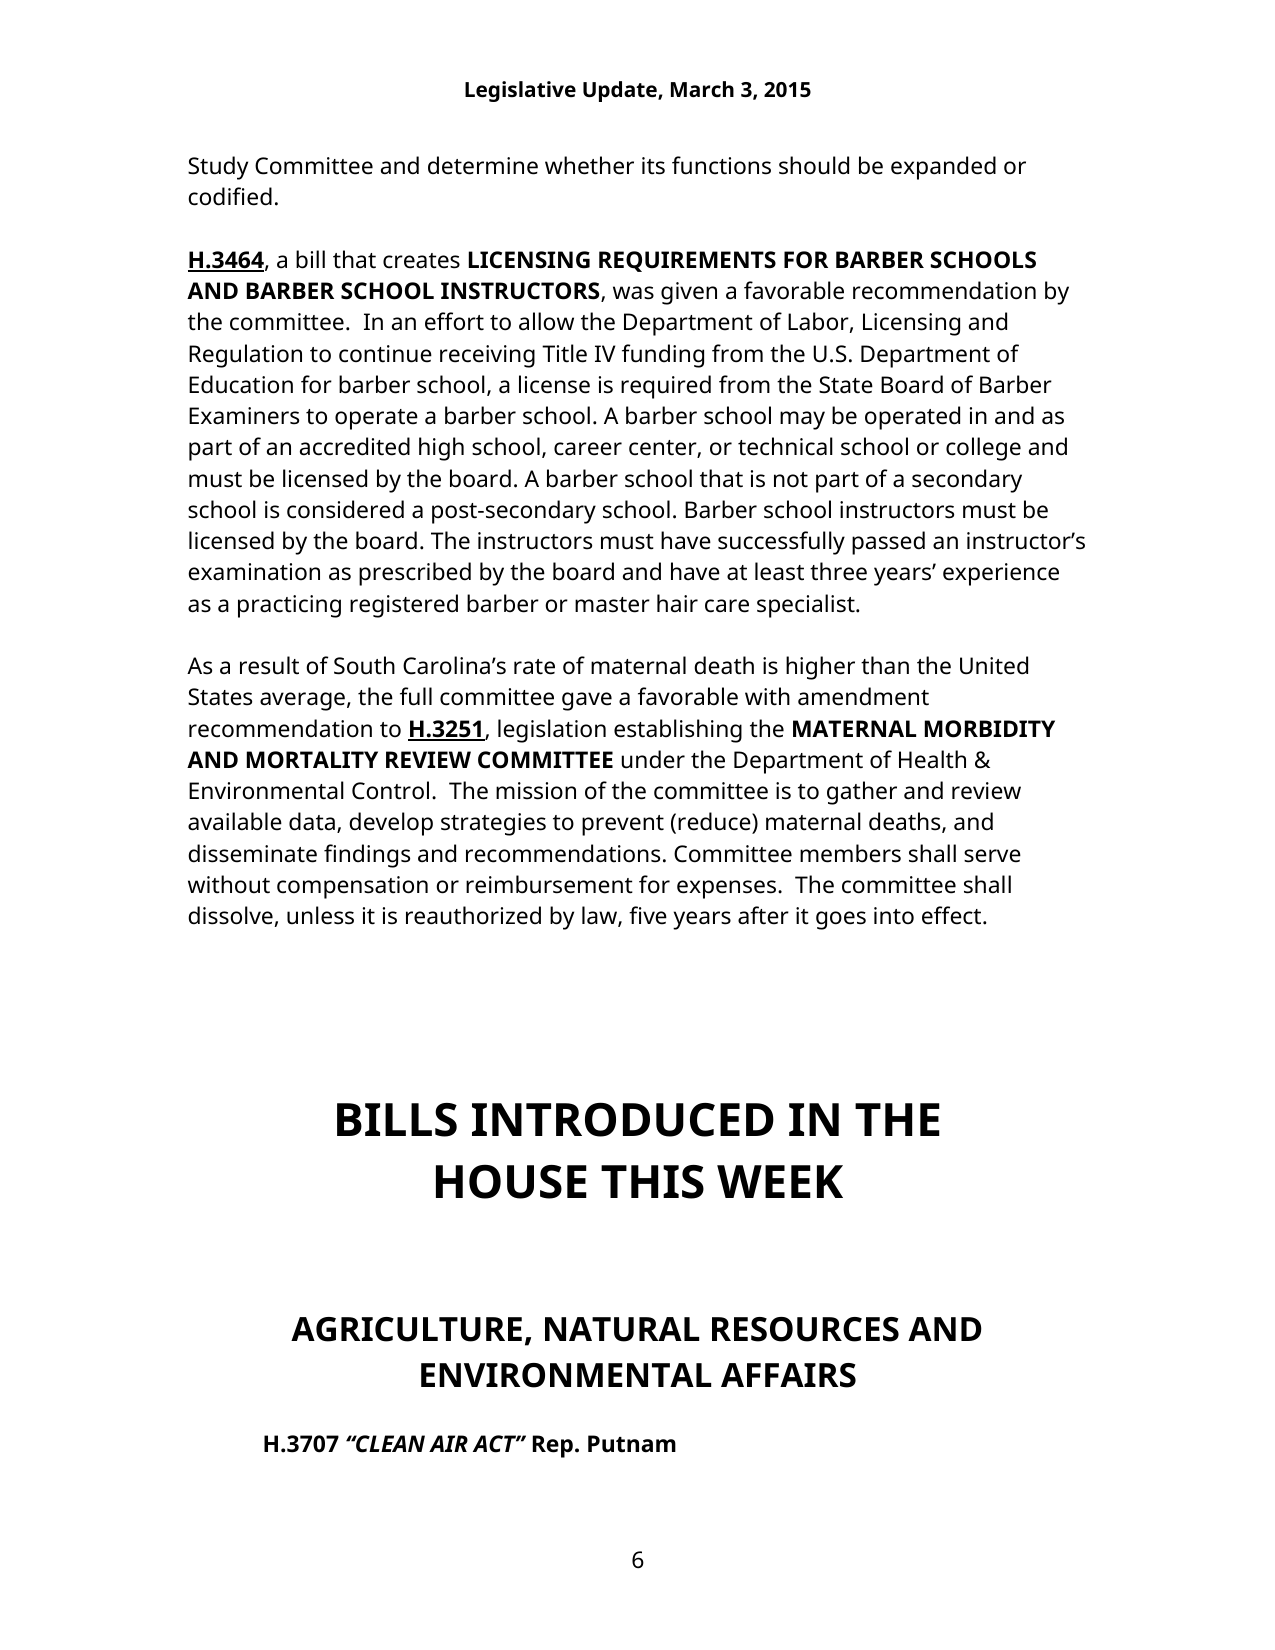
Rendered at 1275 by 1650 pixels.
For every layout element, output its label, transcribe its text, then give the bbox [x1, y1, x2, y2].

text H.3707 “CLEAN AIR ACT” Rep. Putnam [187, 1428, 1087, 1459]
text ENVIRONMENTAL AFFAIRS [187, 1351, 1087, 1397]
text BILLS INTRODUCED IN THE [187, 1087, 1087, 1150]
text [187, 150, 1087, 212]
text AGRICULTURE, NATURAL RESOURCES AND [187, 1306, 1087, 1351]
text HOUSE THIS WEEK [187, 1150, 1087, 1212]
text As a result of South Carolina’s rate of maternal death is higher than the United States average, the full committee gave a favorable with amendment recommendation to H.3251, legislation establishing the MATERNAL MORBIDITY AND MORTALITY REVIEW COMMITTEE under the Department of Health & Environmental Control. The mission of the committee is to gather and review available data, develop strategies to prevent (reduce) maternal deaths, and disseminate findings and recommendations. Committee members shall serve without compensation or reimbursement for expenses. The committee shall dissolve, unless it is reauthorized by law, five years after it goes into effect. [187, 650, 1087, 931]
text H.3464, a bill that creates LICENSING REQUIREMENTS FOR BARBER SCHOOLS AND BARBER SCHOOL INSTRUCTORS, was given a favorable recommendation by the committee. In an effort to allow the Department of Labor, Licensing and Regulation to continue receiving Title IV funding from the U.S. Department of Education for barber school, a license is required from the State Board of Barber Examiners to operate a barber school. A barber school may be operated in and as part of an accredited high school, career center, or technical school or college and must be licensed by the board. A barber school that is not part of a secondary school is considered a post-secondary school. Barber school instructors must be licensed by the board. The instructors must have successfully passed an instructor’s examination as prescribed by the board and have at least three years’ experience as a practicing registered barber or master hair care specialist. [187, 244, 1087, 619]
